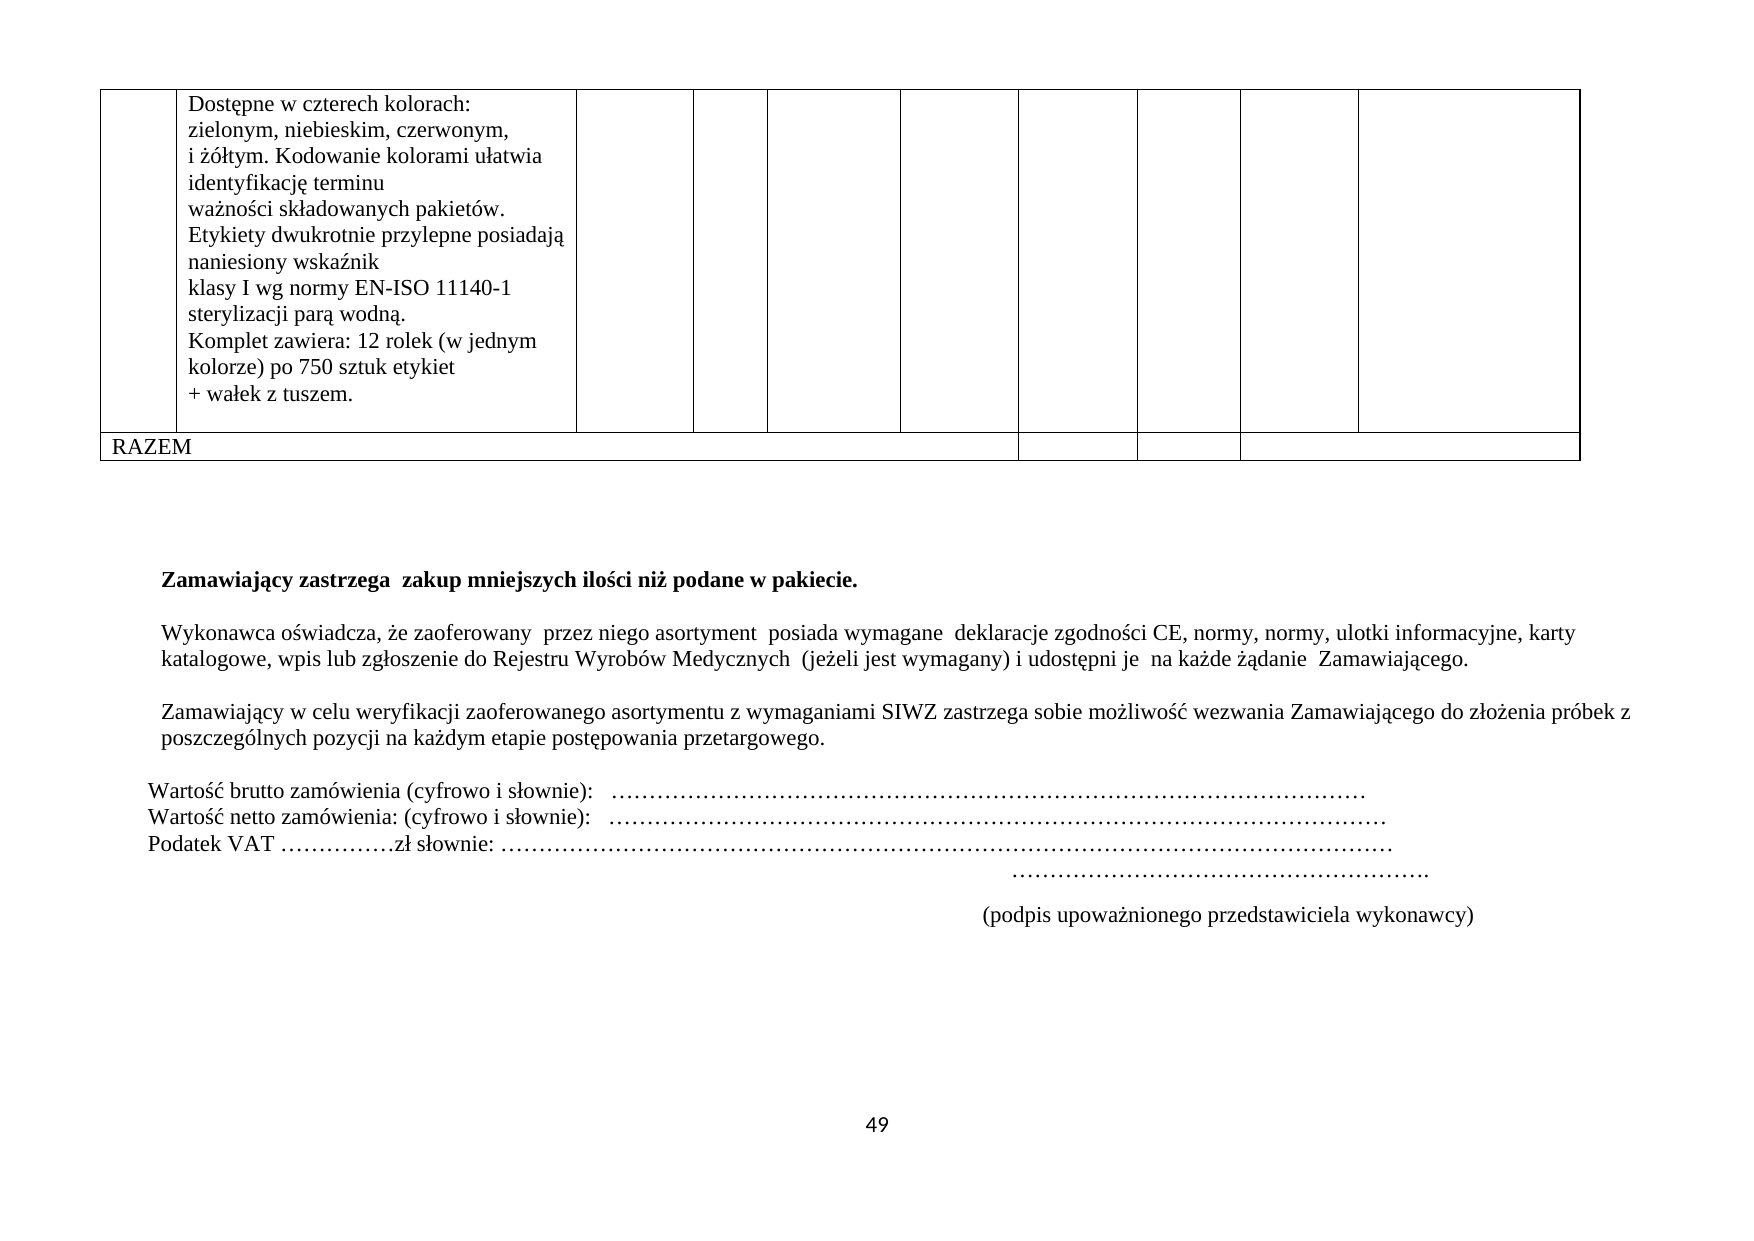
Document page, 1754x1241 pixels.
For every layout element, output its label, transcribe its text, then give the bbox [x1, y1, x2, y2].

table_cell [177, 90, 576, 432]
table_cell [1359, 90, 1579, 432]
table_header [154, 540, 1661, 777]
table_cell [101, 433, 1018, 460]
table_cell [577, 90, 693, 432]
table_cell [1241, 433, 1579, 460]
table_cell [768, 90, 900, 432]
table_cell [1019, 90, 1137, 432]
text ………………………………………………. [148, 856, 1606, 882]
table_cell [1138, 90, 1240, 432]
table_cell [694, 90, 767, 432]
text Podatek VAT ……………zł słownie: ……………………………………………………………………………………………………… [148, 830, 1606, 856]
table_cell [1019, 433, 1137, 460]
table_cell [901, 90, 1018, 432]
text Wartość brutto zamówienia (cyfrowo i słownie): ……………………………………………………………………………………… [148, 777, 1606, 803]
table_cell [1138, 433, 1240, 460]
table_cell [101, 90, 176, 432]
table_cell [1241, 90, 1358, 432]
text Wartość netto zamówienia: (cyfrowo i słownie): ………………………………………………………………………………………… [148, 803, 1606, 830]
text (podpis upoważnionego przedstawiciela wykonawcy) [148, 901, 1606, 927]
